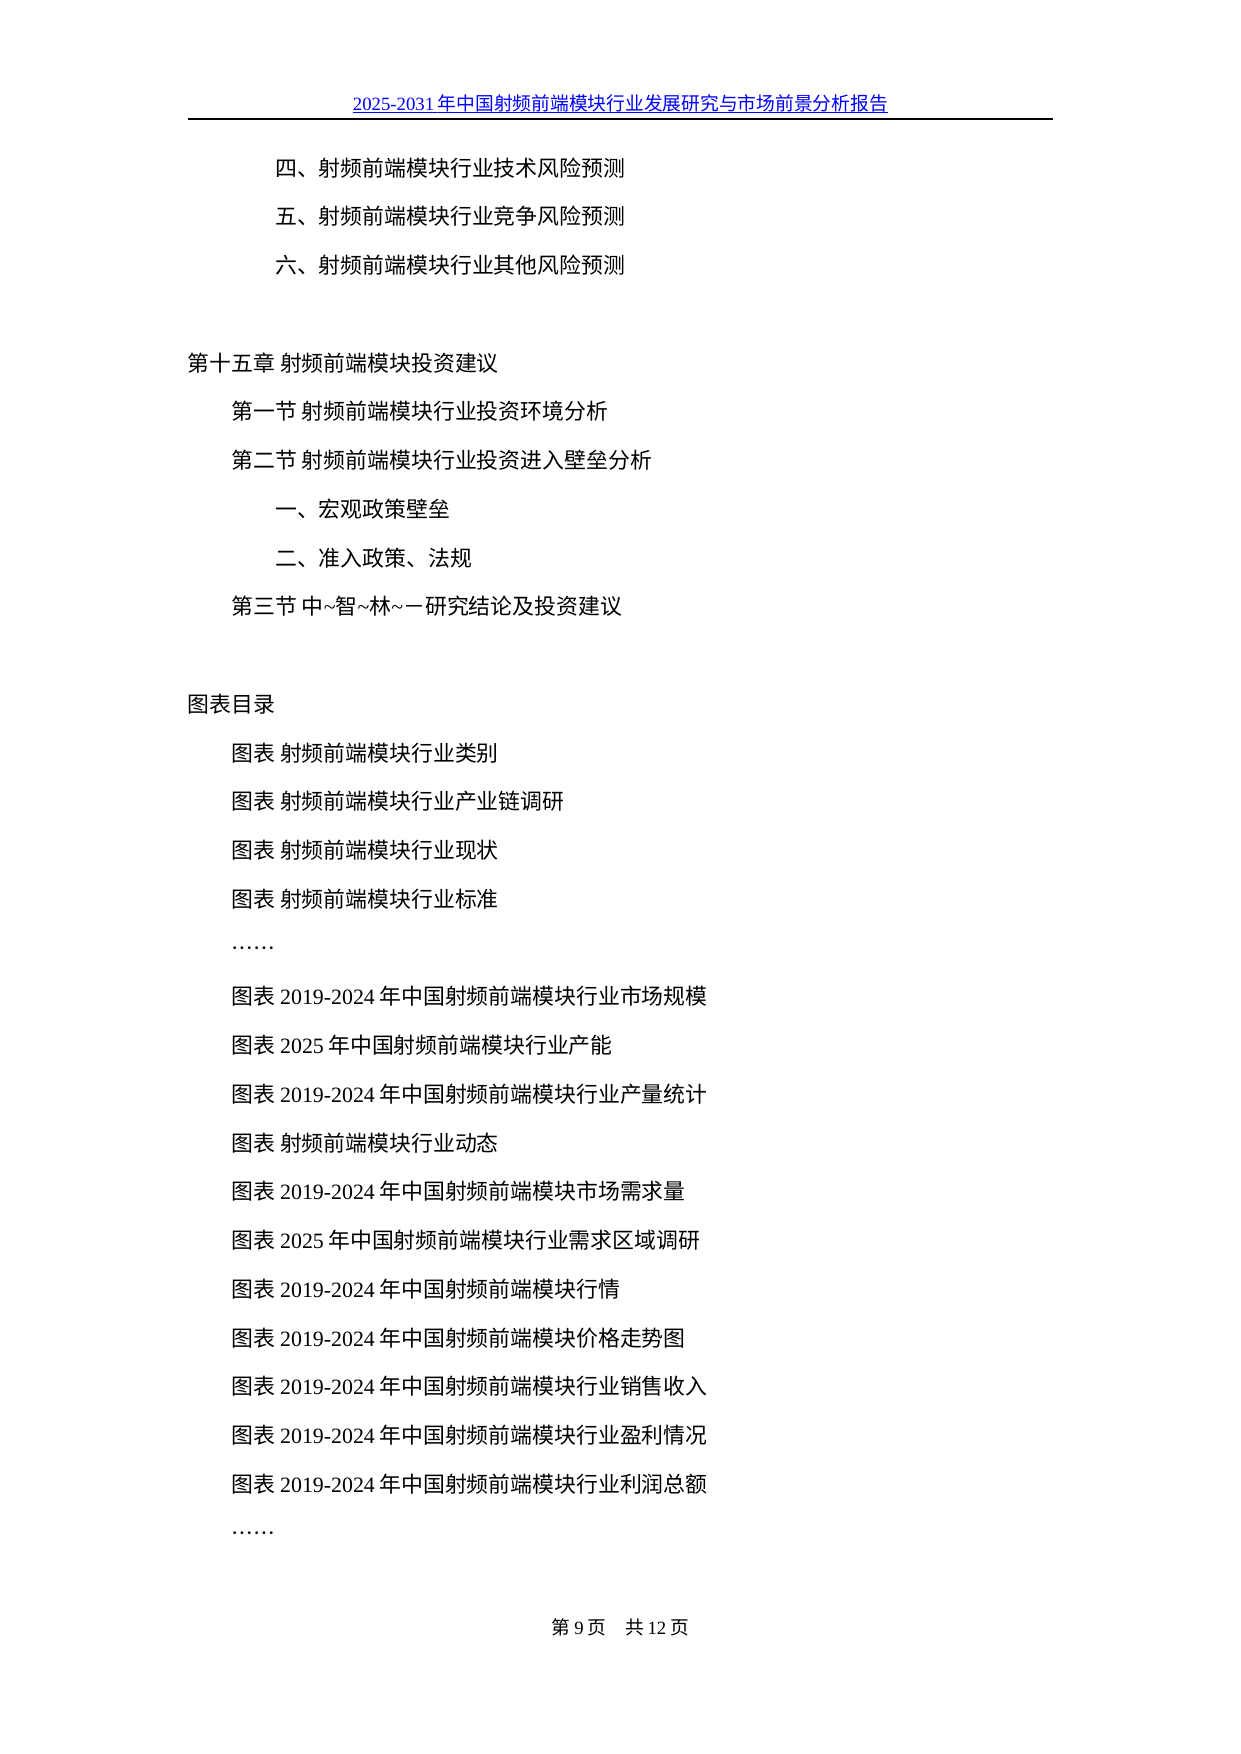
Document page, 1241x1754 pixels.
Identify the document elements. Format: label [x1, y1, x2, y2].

text [187, 150, 1053, 1548]
